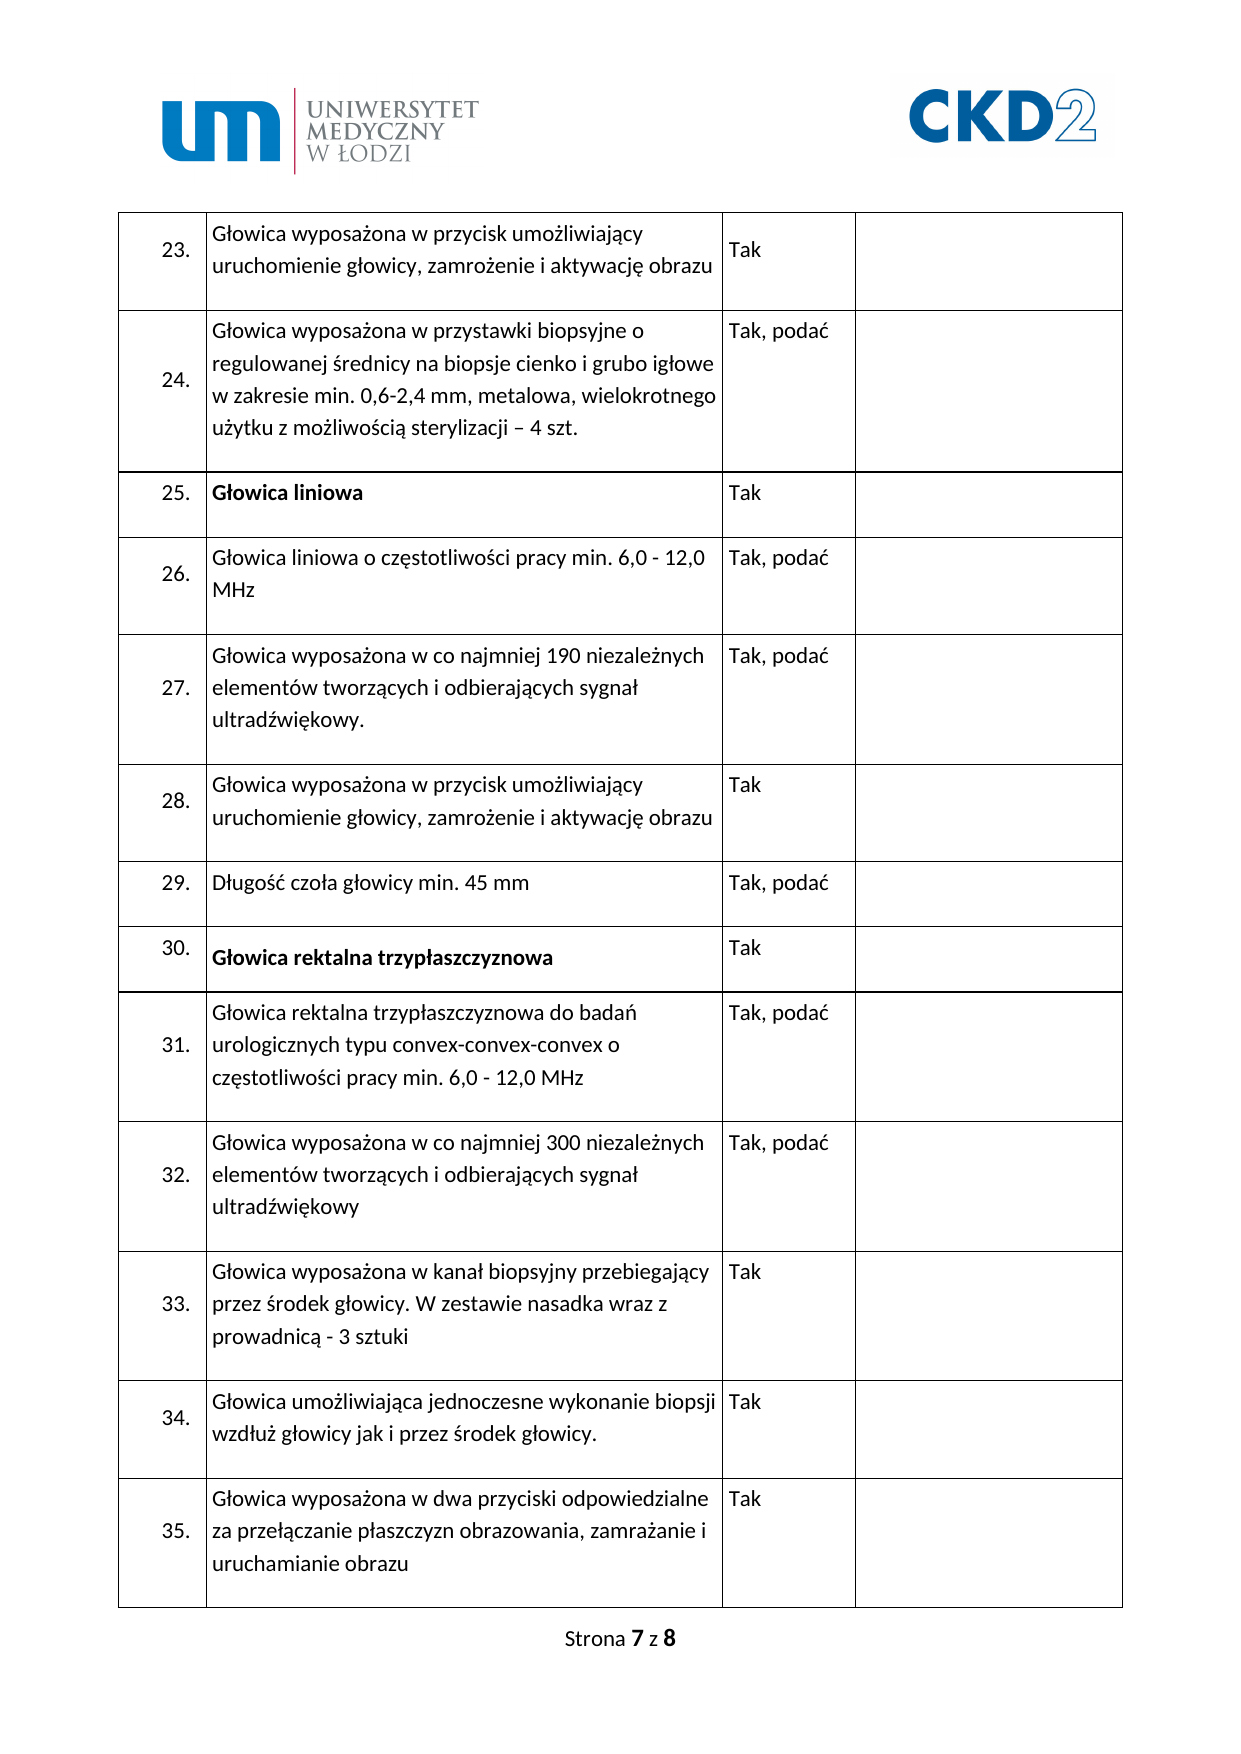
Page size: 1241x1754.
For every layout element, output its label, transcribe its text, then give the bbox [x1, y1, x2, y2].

table_cell Długość czoła głowicy min. 45 mm [207, 862, 722, 926]
table_cell [119, 1479, 206, 1607]
table_cell Tak [723, 1381, 855, 1478]
table_cell Tak, podać [723, 635, 855, 764]
picture [158, 73, 485, 185]
table_cell [119, 1122, 206, 1251]
table_cell [856, 927, 1122, 991]
table_cell Tak [723, 1252, 855, 1380]
table_cell Głowica wyposażona w co najmniej 300 niezależnych elementów tworzących i odbierających sygnał ultradźwiękowy [207, 1122, 722, 1251]
table_cell Głowica wyposażona w przycisk umożliwiający uruchomienie głowicy, zamrożenie i aktywację obrazu [207, 213, 722, 310]
table_cell [119, 635, 206, 764]
table_cell [856, 1252, 1122, 1380]
table_cell [856, 473, 1122, 537]
table_cell [856, 1479, 1122, 1607]
table_cell [119, 927, 206, 991]
table_cell Tak, podać [723, 538, 855, 634]
table_cell Tak [723, 1479, 855, 1607]
table_cell [119, 473, 206, 537]
table_cell [856, 1122, 1122, 1251]
table_cell Głowica rektalna trzypłaszczyznowa [207, 927, 722, 991]
table_cell [119, 765, 206, 861]
table_cell [856, 862, 1122, 926]
table_cell Głowica rektalna trzypłaszczyznowa do badań urologicznych typu convex-convex-convex o częstotliwości pracy min. 6,0 - 12,0 MHz [207, 993, 722, 1121]
table_cell [119, 311, 206, 471]
table_cell [856, 213, 1122, 310]
table_cell Tak, podać [723, 311, 855, 471]
table_cell Głowica liniowa o częstotliwości pracy min. 6,0 - 12,0 MHz [207, 538, 722, 634]
table_cell Głowica wyposażona w kanał biopsyjny przebiegający przez środek głowicy. W zestawie nasadka wraz z prowadnicą - 3 sztuki [207, 1252, 722, 1380]
table_cell Głowica wyposażona w przystawki biopsyjne o regulowanej średnicy na biopsje cienko i grubo igłowe w zakresie min. 0,6-2,4 mm, metalowa, wielokrotnego użytku z możliwością sterylizacji – 4 szt. [207, 311, 722, 471]
table_cell Tak, podać [723, 862, 855, 926]
table_cell Tak, podać [723, 993, 855, 1121]
table_cell Tak [723, 927, 855, 991]
table_cell [856, 311, 1122, 471]
picture [889, 73, 1116, 158]
table_cell Głowica wyposażona w przycisk umożliwiający uruchomienie głowicy, zamrożenie i aktywację obrazu [207, 765, 722, 861]
table_cell [856, 765, 1122, 861]
table_cell Tak [723, 213, 855, 310]
table_cell [119, 993, 206, 1121]
table_cell [856, 1381, 1122, 1478]
table_cell [856, 993, 1122, 1121]
table_cell Głowica wyposażona w co najmniej 190 niezależnych elementów tworzących i odbierających sygnał ultradźwiękowy. [207, 635, 722, 764]
table_cell Głowica wyposażona w dwa przyciski odpowiedzialne za przełączanie płaszczyzn obrazowania, zamrażanie i uruchamianie obrazu [207, 1479, 722, 1607]
table_cell [119, 1252, 206, 1380]
table_cell [856, 538, 1122, 634]
table_cell Głowica liniowa [207, 473, 722, 537]
table_cell [119, 1381, 206, 1478]
table_cell Tak, podać [723, 1122, 855, 1251]
table_cell Głowica umożliwiająca jednoczesne wykonanie biopsji wzdłuż głowicy jak i przez środek głowicy. [207, 1381, 722, 1478]
table_cell Tak [723, 473, 855, 537]
table_cell [119, 862, 206, 926]
table_cell [119, 538, 206, 634]
table_cell Tak [723, 765, 855, 861]
table_cell [119, 213, 206, 310]
table_cell [856, 635, 1122, 764]
